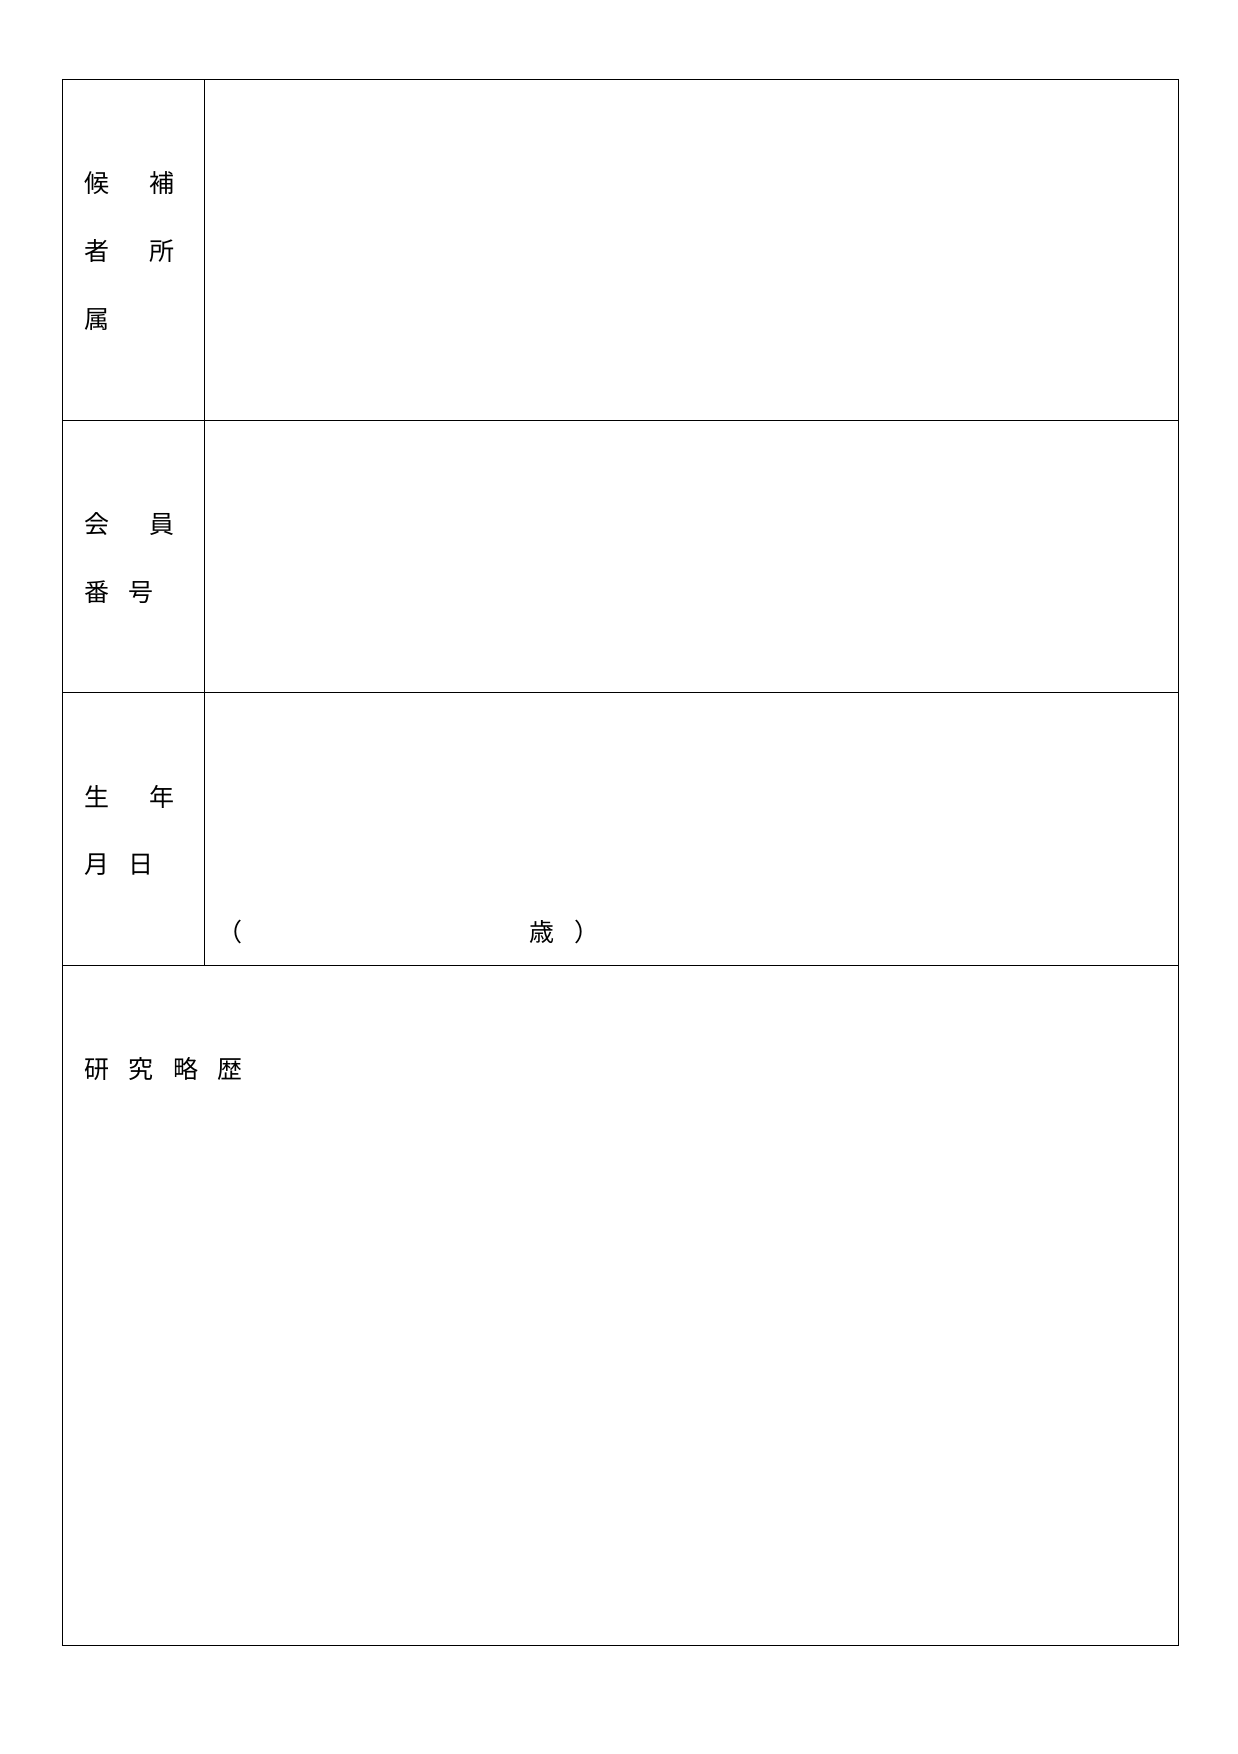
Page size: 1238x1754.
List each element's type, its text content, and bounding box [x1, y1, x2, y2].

table_cell 研究略歴 [63, 966, 1178, 1645]
table_cell （ 歳） [205, 693, 1178, 965]
table_cell 会員番号 [63, 421, 204, 692]
table_cell 生年月日 [63, 693, 204, 965]
table_header 候補者所属 [63, 80, 204, 419]
table_cell [205, 421, 1178, 692]
table_header [205, 80, 1178, 419]
